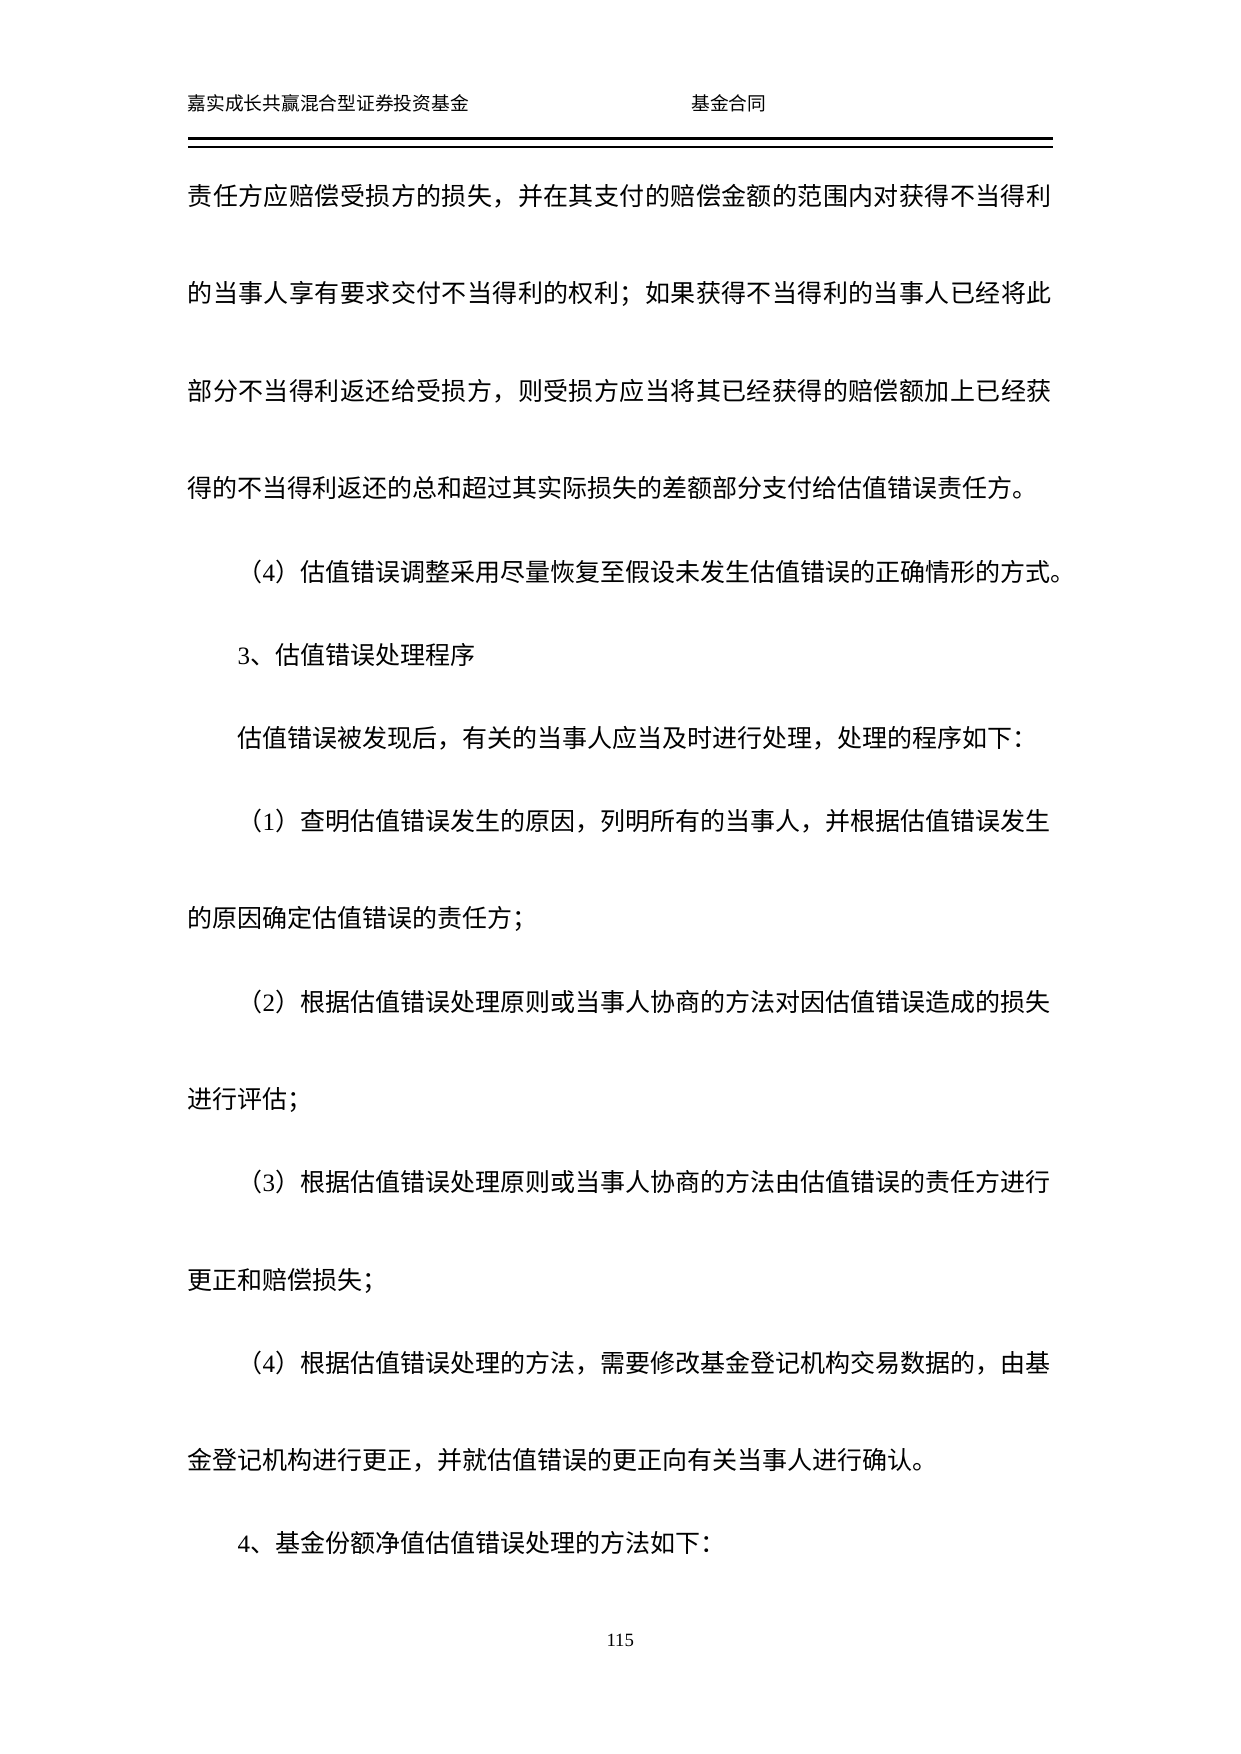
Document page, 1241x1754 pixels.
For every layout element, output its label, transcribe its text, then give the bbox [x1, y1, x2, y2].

text 估值错误被发现后，有关的当事人应当及时进行处理，处理的程序如下： [187, 704, 1053, 769]
text （3）根据估值错误处理原则或当事人协商的方法由估值错误的责任方进行更正和赔偿损失； [187, 1148, 1053, 1311]
text 3、估值错误处理程序 [187, 621, 1053, 686]
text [187, 162, 1053, 519]
text （4）估值错误调整采用尽量恢复至假设未发生估值错误的正确情形的方式。 [187, 538, 1053, 603]
text （2）根据估值错误处理原则或当事人协商的方法对因估值错误造成的损失进行评估； [187, 968, 1053, 1130]
text 4、基金份额净值估值错误处理的方法如下： [187, 1509, 1053, 1574]
text （1）查明估值错误发生的原因，列明所有的当事人，并根据估值错误发生的原因确定估值错误的责任方； [187, 787, 1053, 949]
text （4）根据估值错误处理的方法，需要修改基金登记机构交易数据的，由基金登记机构进行更正，并就估值错误的更正向有关当事人进行确认。 [187, 1329, 1053, 1491]
